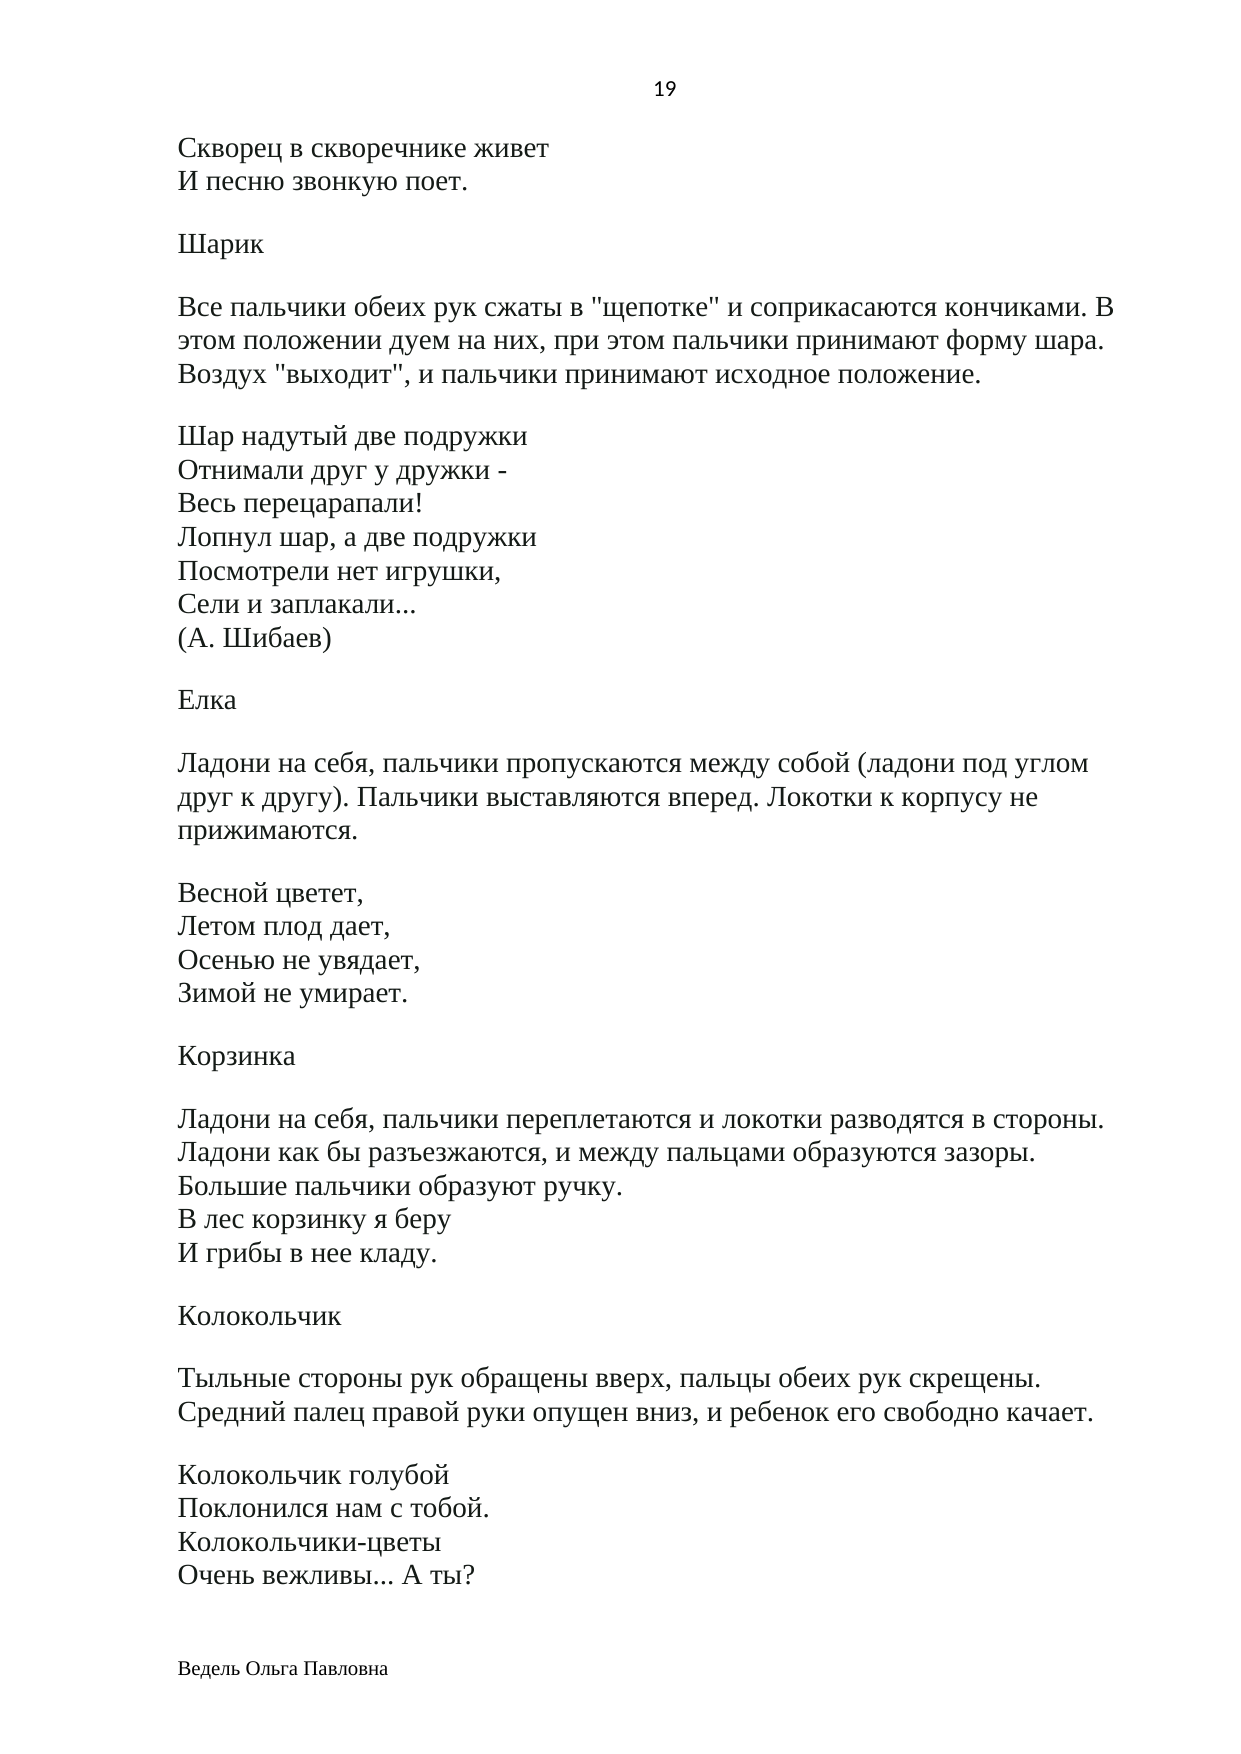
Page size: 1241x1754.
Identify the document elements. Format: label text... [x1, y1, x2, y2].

text Тыльные стороны рук обращены вверх, пальцы обеих рук скрещены. Средний палец правой руки опущен вниз, и ребенок его свободно качает. [177, 1361, 1152, 1428]
text Весной цветет, Летом плод дает, Осенью не увядает, Зимой не умирает. [177, 875, 1152, 1009]
text Елка [177, 682, 1152, 716]
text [177, 130, 1152, 197]
text Все пальчики обеих рук сжаты в "щепотке" и соприкасаются кончиками. В этом положении дуем на них, при этом пальчики принимают форму шара. Воздух "выходит", и пальчики принимают исходное положение. [177, 289, 1152, 389]
text Корзинка [177, 1038, 1152, 1072]
text Колокольчик [177, 1298, 1152, 1331]
text Колокольчик голубой Поклонился нам с тобой. Колокольчики-цветы Очень вежливы... А ты? [177, 1457, 1152, 1591]
text Шарик [177, 226, 1152, 259]
text Ладони на себя, пальчики переплетаются и локотки разводятся в стороны. Ладони как бы разъезжаются, и между пальцами образуются зазоры. Большие пальчики образуют ручку. В лес корзинку я беру И грибы в нее кладу. [177, 1101, 1152, 1269]
text Шар надутый две подружки Отнимали друг у дружки - Весь перецарапали! Лопнул шар, а две подружки Посмотрели нет игрушки, Сели и заплакали... (А. Шибаев) [177, 418, 1152, 653]
text Ладони на себя, пальчики пропускаются между собой (ладони под углом друг к другу). Пальчики выставляются вперед. Локотки к корпусу не прижимаются. [177, 745, 1152, 846]
